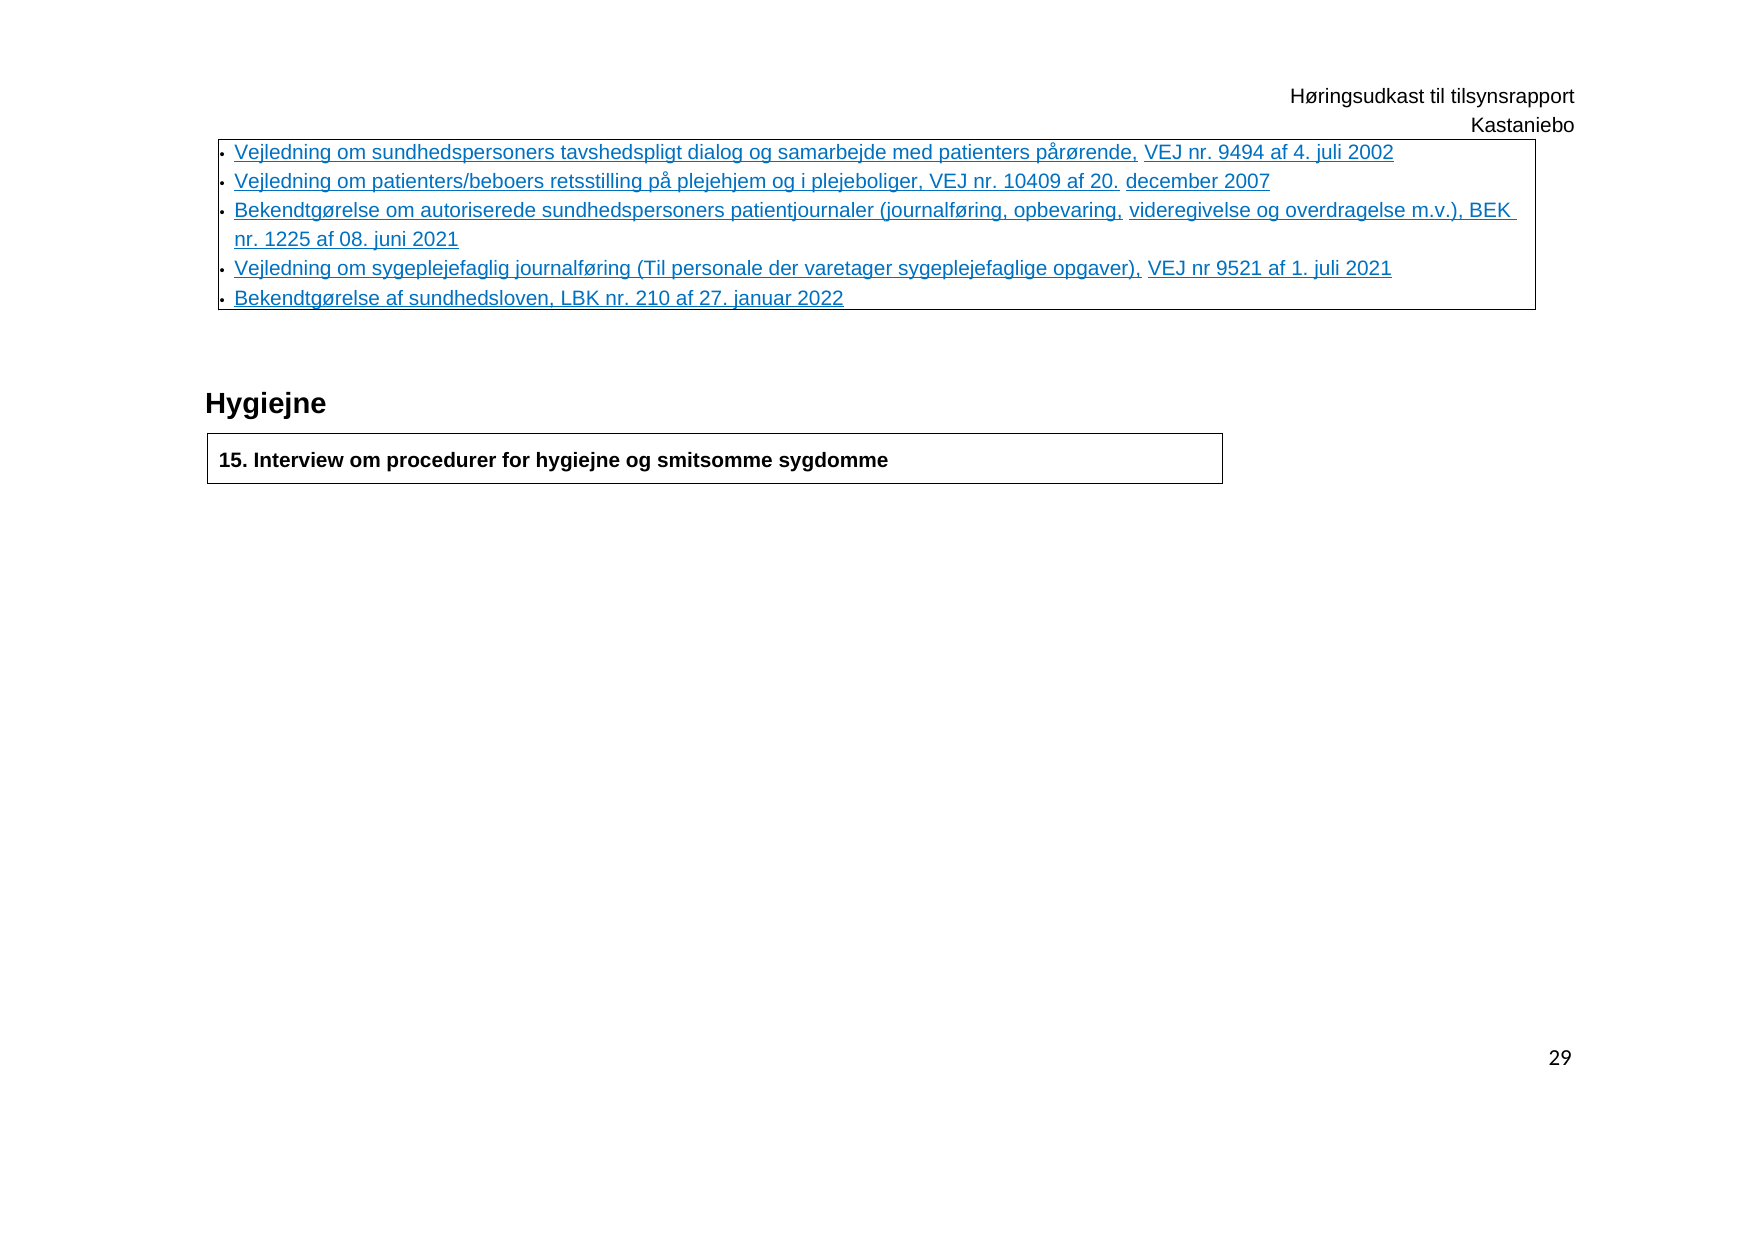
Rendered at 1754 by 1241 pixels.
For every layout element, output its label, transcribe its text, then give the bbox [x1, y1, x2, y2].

list Vejledning om patienters/beboers retsstilling på plejehjem og i plejeboliger, VEJ nr. 10409 af 20. december 2007 [219, 168, 1535, 193]
table_header 15. Interview om procedurer for hygiejne og smitsomme sygdomme [208, 434, 1222, 483]
list Vejledning om sygeplejefaglig journalføring (Til personale der varetager sygeplejefaglige opgaver), VEJ nr 9521 af 1. juli 2021 [219, 255, 1535, 280]
subtitle Hygiejne [205, 386, 1571, 420]
list Bekendtgørelse af sundhedsloven, LBK nr. 210 af 27. januar 2022 [219, 284, 1535, 309]
list Vejledning om sundhedspersoners tavshedspligt dialog og samarbejde med patienters pårørende, VEJ nr. 9494 af 4. juli 2002 [219, 140, 1535, 163]
list Bekendtgørelse om autoriserede sundhedspersoners patientjournaler (journalføring, opbevaring, videregivelse og overdragelse m.v.), BEK nr. 1225 af 08. juni 2021 [219, 197, 1535, 251]
